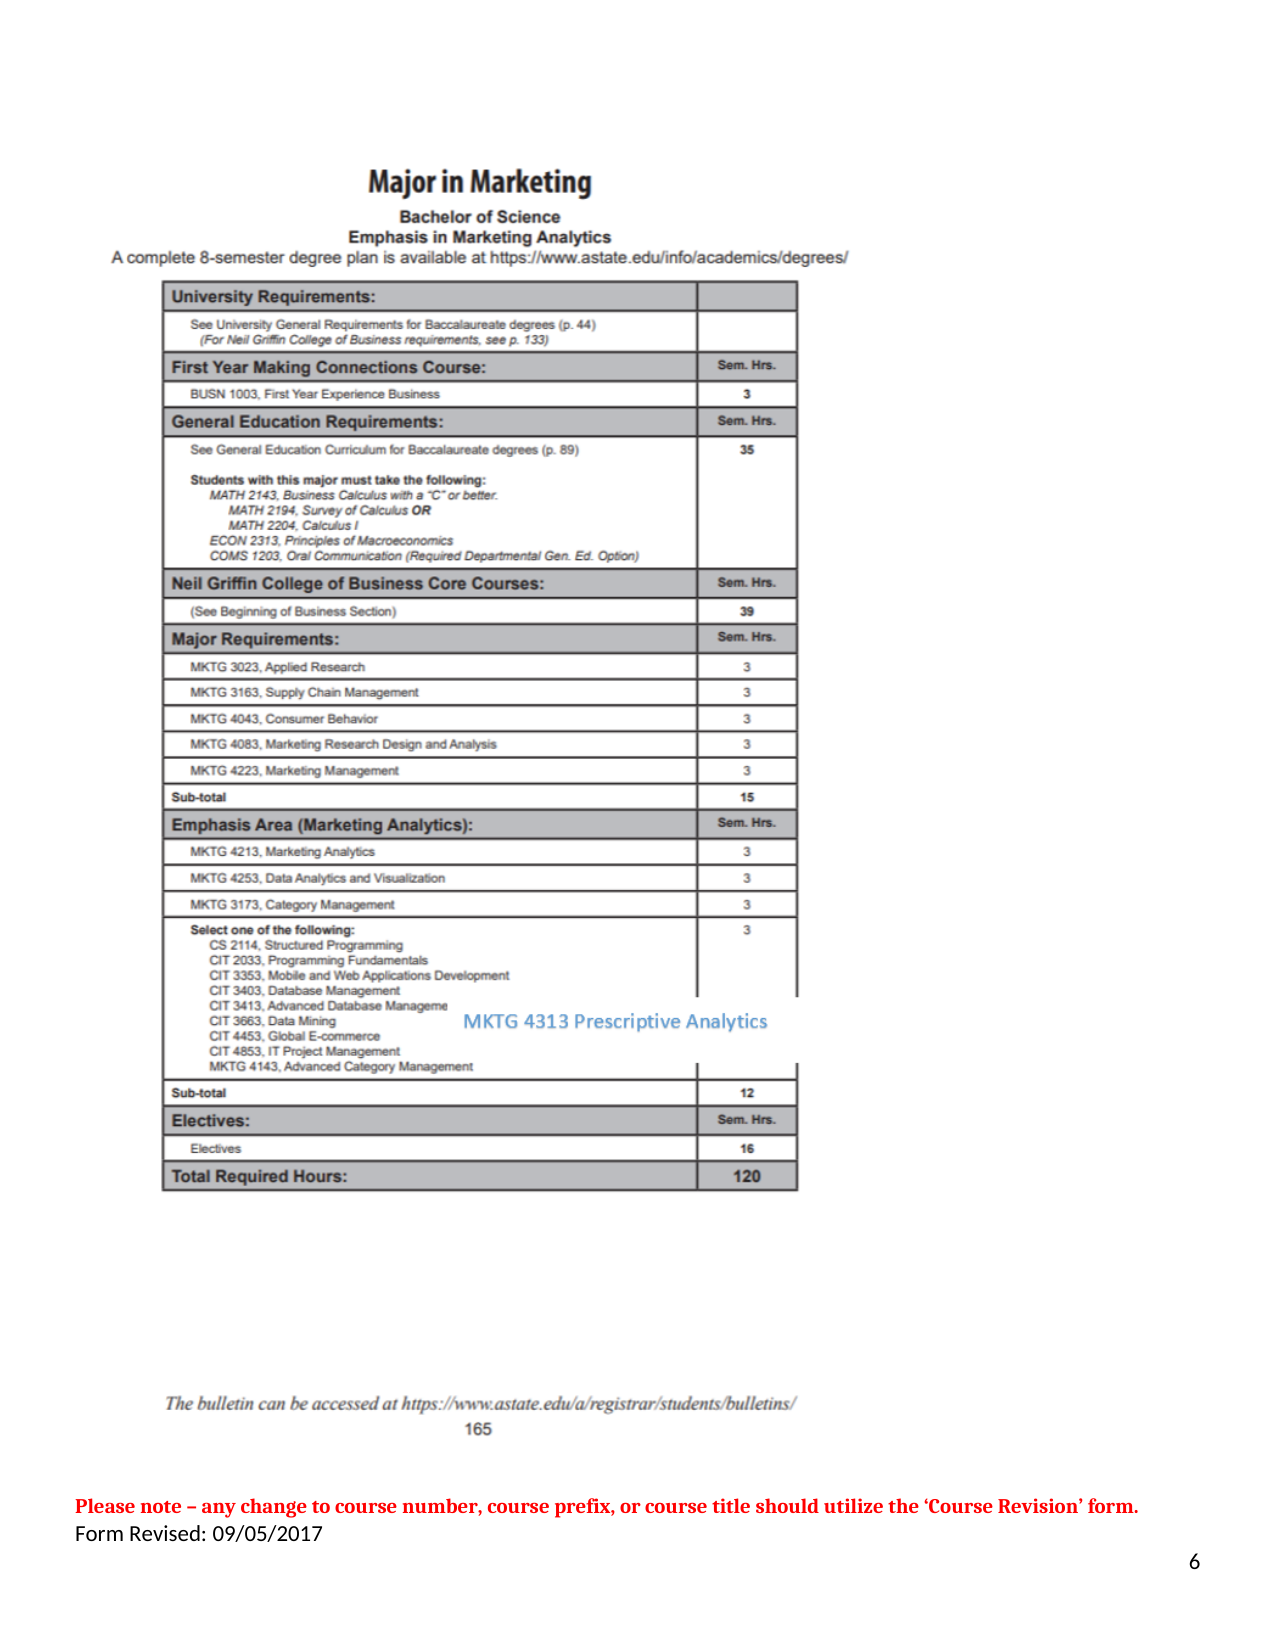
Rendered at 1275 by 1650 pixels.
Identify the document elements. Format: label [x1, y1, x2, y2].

picture [75, 150, 893, 1496]
